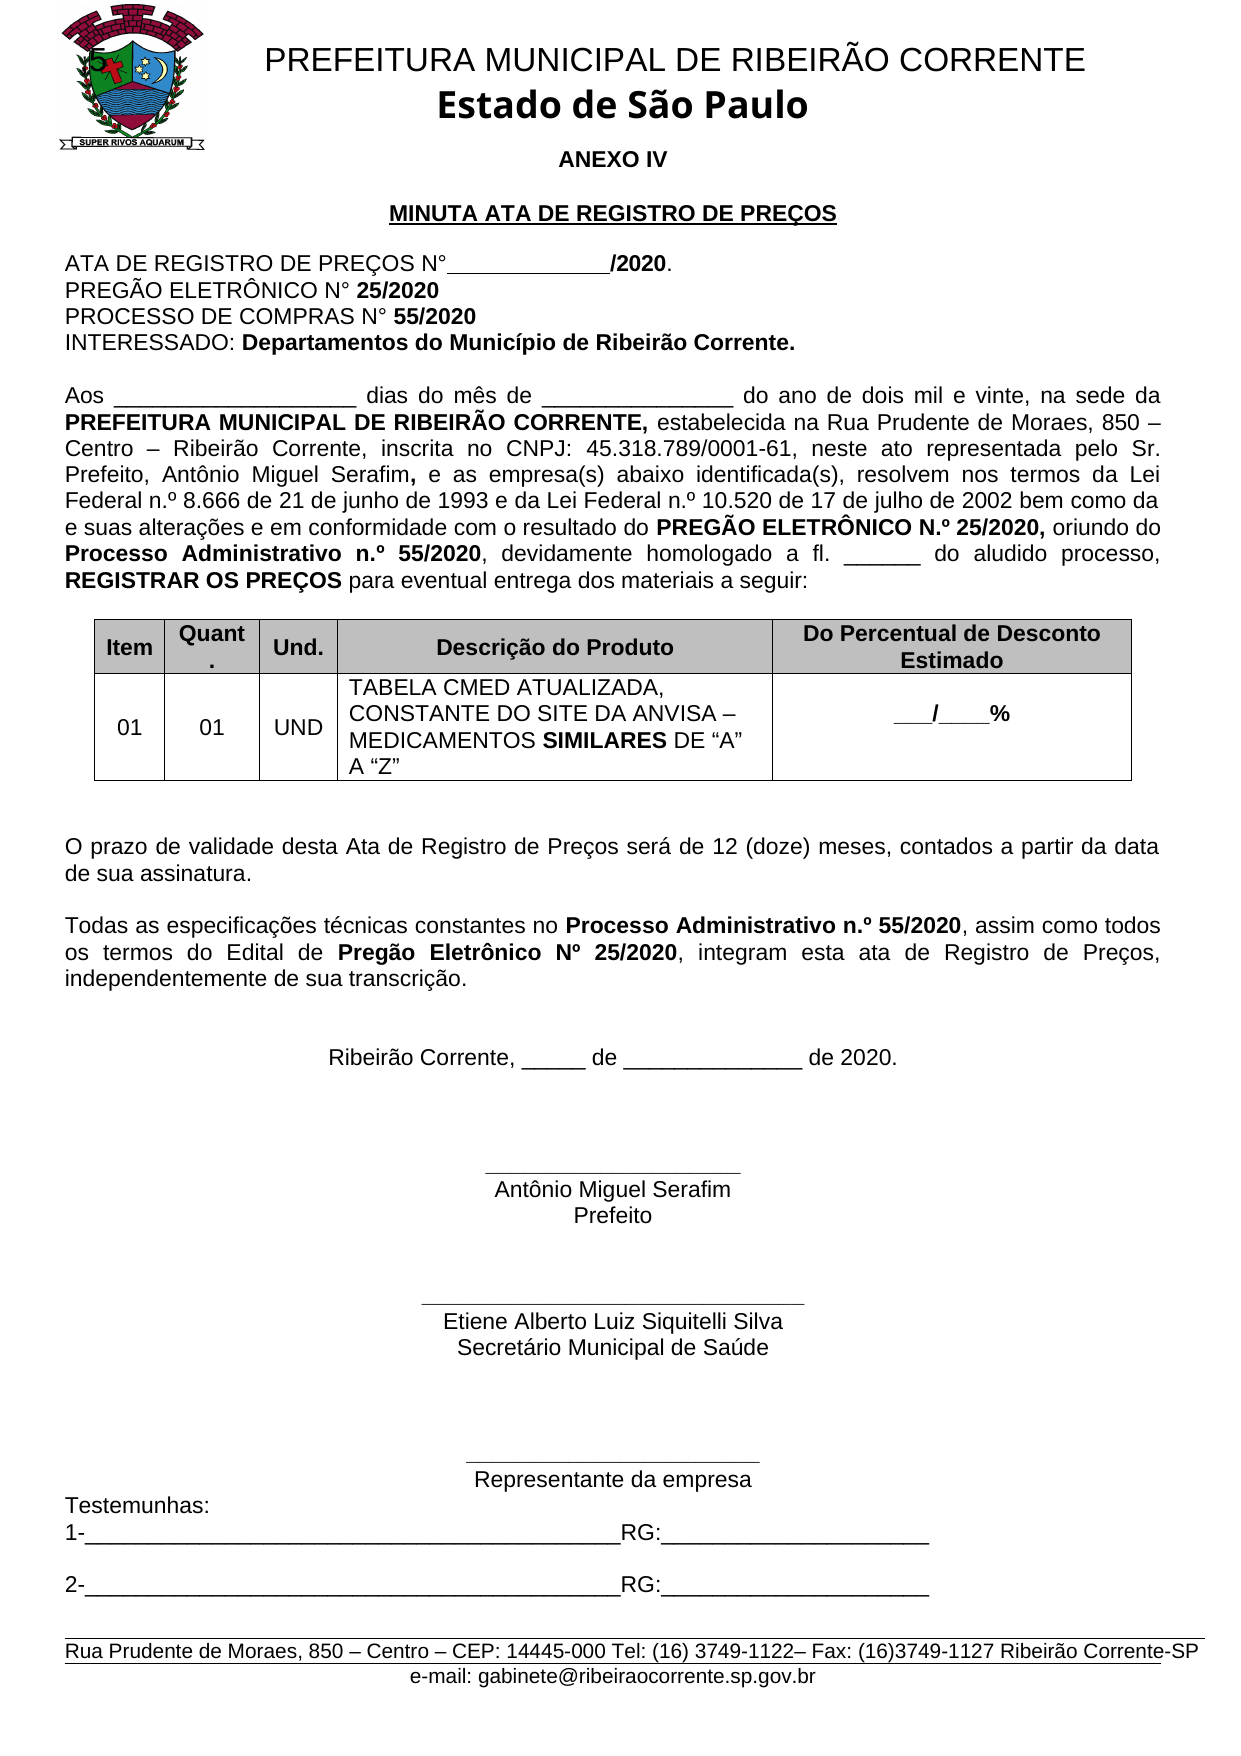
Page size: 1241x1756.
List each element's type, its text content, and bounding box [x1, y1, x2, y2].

text Todas as especificações técnicas constantes no Processo Administrativo n.º 55/2020, assim como todos os termos do Edital de Pregão Eletrônico Nº 25/2020, integram esta ata de Registro de Preços, independentemente de sua transcrição. [64, 912, 1161, 991]
picture [59, 4, 205, 150]
text ANEXO IV [359, 146, 866, 172]
text MINUTA ATA DE REGISTRO DE PREÇOS [359, 200, 866, 226]
text Antônio Miguel Serafim [64, 1176, 1161, 1202]
table_cell UND [260, 674, 337, 779]
text INTERESSADO: Departamentos do Município de Ribeirão Corrente. [64, 329, 1161, 356]
text Ribeirão Corrente, _____ de ______________ de 2020. [64, 1044, 1161, 1070]
table_header Do Percentual de Desconto Estimado [773, 620, 1131, 673]
table_cell 01 [95, 674, 164, 779]
text 1-__________________________________________RG:_____________________ [64, 1518, 1161, 1545]
text ______________________________ [64, 1281, 1161, 1308]
text Prefeito [64, 1202, 1161, 1228]
text Representante da empresa [64, 1466, 1161, 1492]
text ATA DE REGISTRO DE PREÇOS N° /2020. PREGÃO ELETRÔNICO N° 25/2020 [64, 250, 680, 303]
text 2-__________________________________________RG:_____________________ [64, 1571, 1161, 1597]
text Aos ___________________ dias do mês de _______________ do ano de dois mil e vinte, na sede da PREFEITURA MUNICIPAL DE RIBEIRÃO CORRENTE, estabelecida na Rua Prudente de Moraes, 850 –Centro – Ribeirão Corrente, inscrita no CNPJ: 45.318.789/0001-61, neste ato representada pelo Sr. Prefeito, Antônio Miguel Serafim, e as empresa(s) abaixo identificada(s), resolvem nos termos da Lei Federal n.º 8.666 de 21 de junho de 1993 e da Lei Federal n.º 10.520 de 17 de julho de 2002 bem como da e suas alterações e em conformidade com o resultado do PREGÃO ELETRÔNICO N.º 25/2020, oriundo do Processo Administrativo n.º 55/2020, devidamente homologado a fl. ______ do aludido processo, REGISTRAR OS PREÇOS para eventual entrega dos materiais a seguir: [64, 382, 1161, 593]
table_header Und. [260, 620, 337, 673]
text Etiene Alberto Luiz Siquitelli Silva [64, 1308, 1161, 1334]
table_cell 01 [165, 674, 259, 779]
text O prazo de validade desta Ata de Registro de Preços será de 12 (doze) meses, contados a partir da data de sua assinatura. [64, 833, 1161, 886]
text Secretário Municipal de Saúde [64, 1334, 1161, 1360]
text PROCESSO DE COMPRAS N° 55/2020 [64, 303, 1161, 329]
table_header Item [95, 620, 164, 673]
table_header Descrição do Produto [338, 620, 772, 673]
table_cell TABELA CMED ATUALIZADA, CONSTANTE DO SITE DA ANVISA – MEDICAMENTOS SIMILARES DE “A” A “Z” [338, 674, 772, 779]
table_cell ___/____% [773, 674, 1131, 779]
table_header Quant. [165, 620, 259, 673]
text _______________________ [64, 1439, 1161, 1466]
text Testemunhas: [64, 1492, 1161, 1518]
text ____________________ [64, 1149, 1161, 1176]
